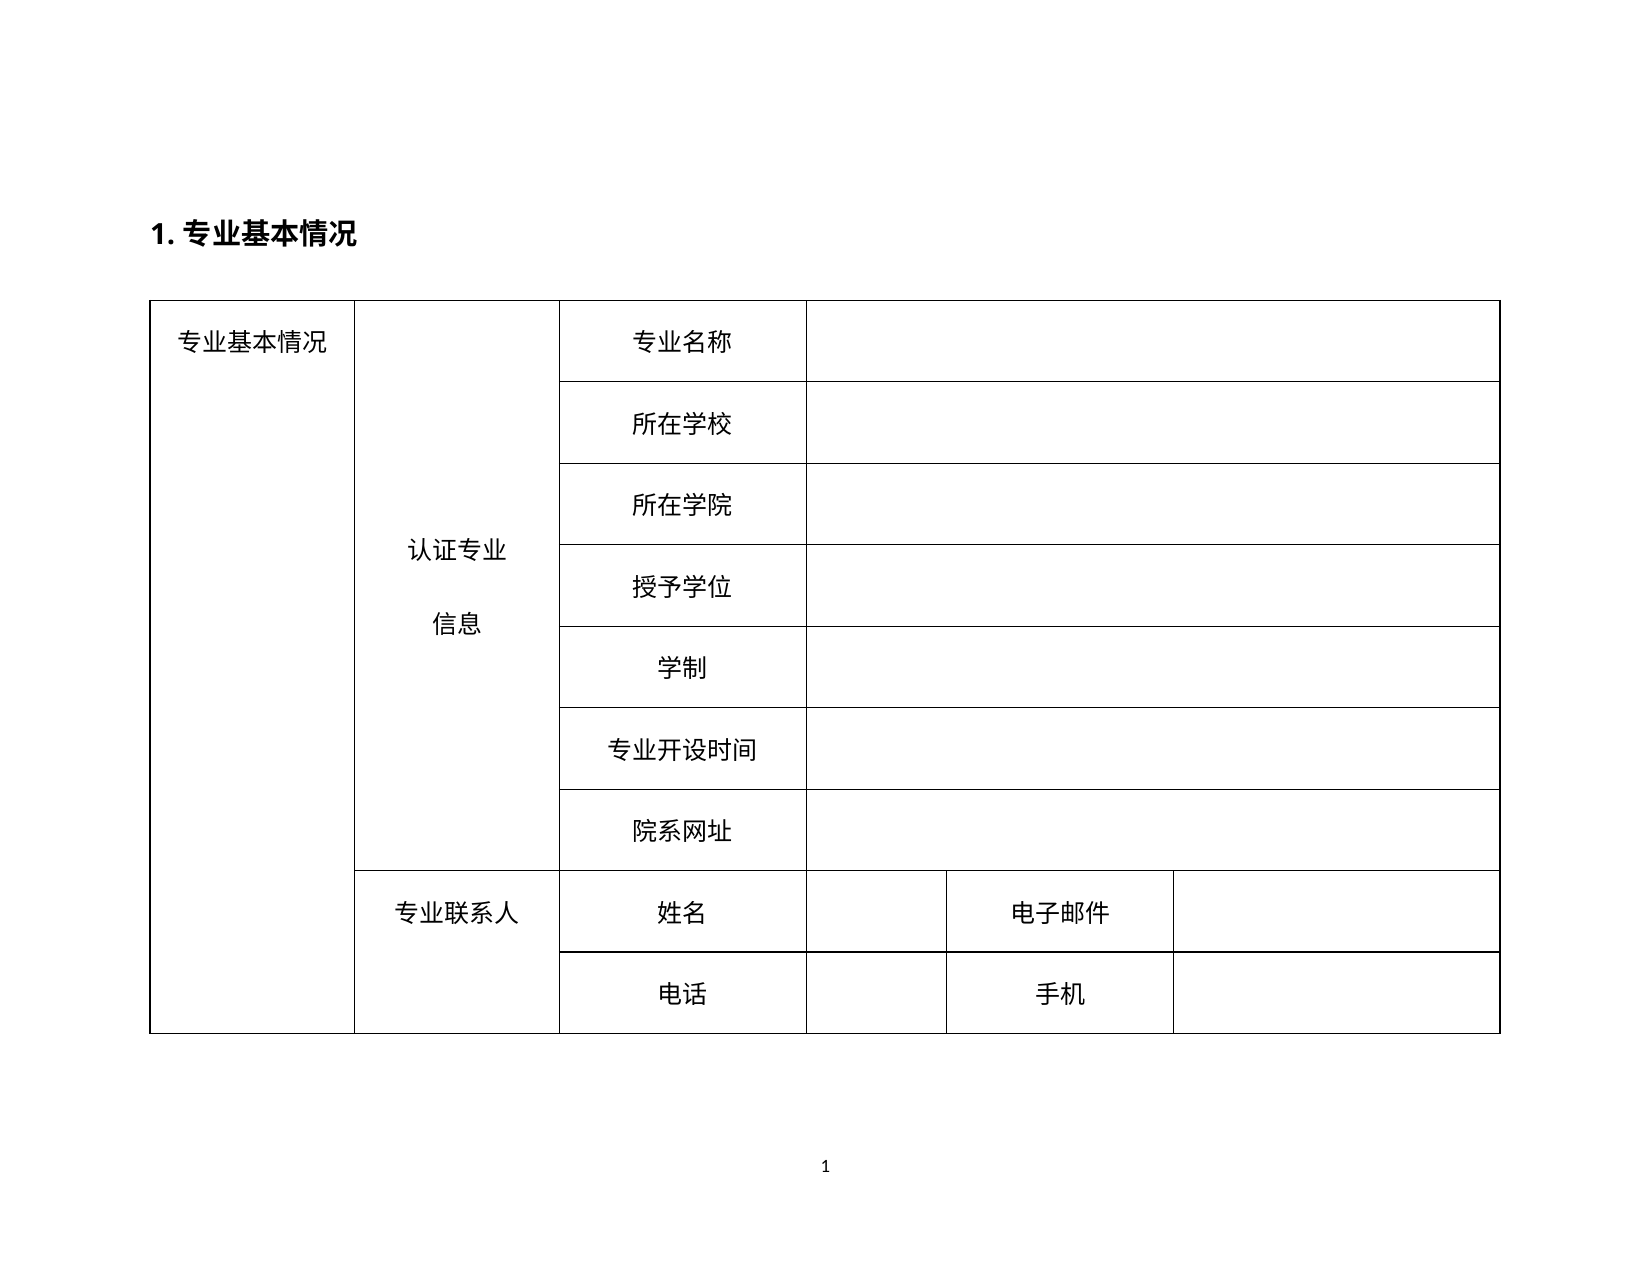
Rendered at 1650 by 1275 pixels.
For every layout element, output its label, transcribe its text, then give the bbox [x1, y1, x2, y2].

table_cell [807, 871, 946, 951]
table_cell 电话 [560, 953, 806, 1033]
table_cell [1174, 953, 1499, 1033]
table_cell 院系网址 [560, 790, 806, 870]
table_cell 电子邮件 [947, 871, 1173, 951]
table_cell 姓名 [560, 871, 806, 951]
table_cell [807, 708, 1499, 788]
table_cell 手机 [947, 953, 1173, 1033]
table_cell [807, 382, 1499, 463]
table_cell [807, 953, 946, 1033]
table_cell 所在学院 [560, 464, 806, 544]
table_header 认证专业 信息 [355, 301, 559, 870]
table_cell [1174, 871, 1499, 951]
table_cell 专业开设时间 [560, 708, 806, 788]
subtitle 1. 专业基本情况 [150, 197, 1500, 265]
table_cell 所在学校 [560, 382, 806, 463]
table_header 专业基本情况 [151, 301, 354, 1033]
table_cell [807, 790, 1499, 870]
table_cell 学制 [560, 627, 806, 707]
table_cell [807, 464, 1499, 544]
table_cell [807, 545, 1499, 626]
table_cell 专业联系人 [355, 871, 559, 1033]
table_cell [807, 627, 1499, 707]
table_header 专业名称 [560, 301, 806, 381]
table_cell 授予学位 [560, 545, 806, 626]
table_header [807, 301, 1499, 381]
